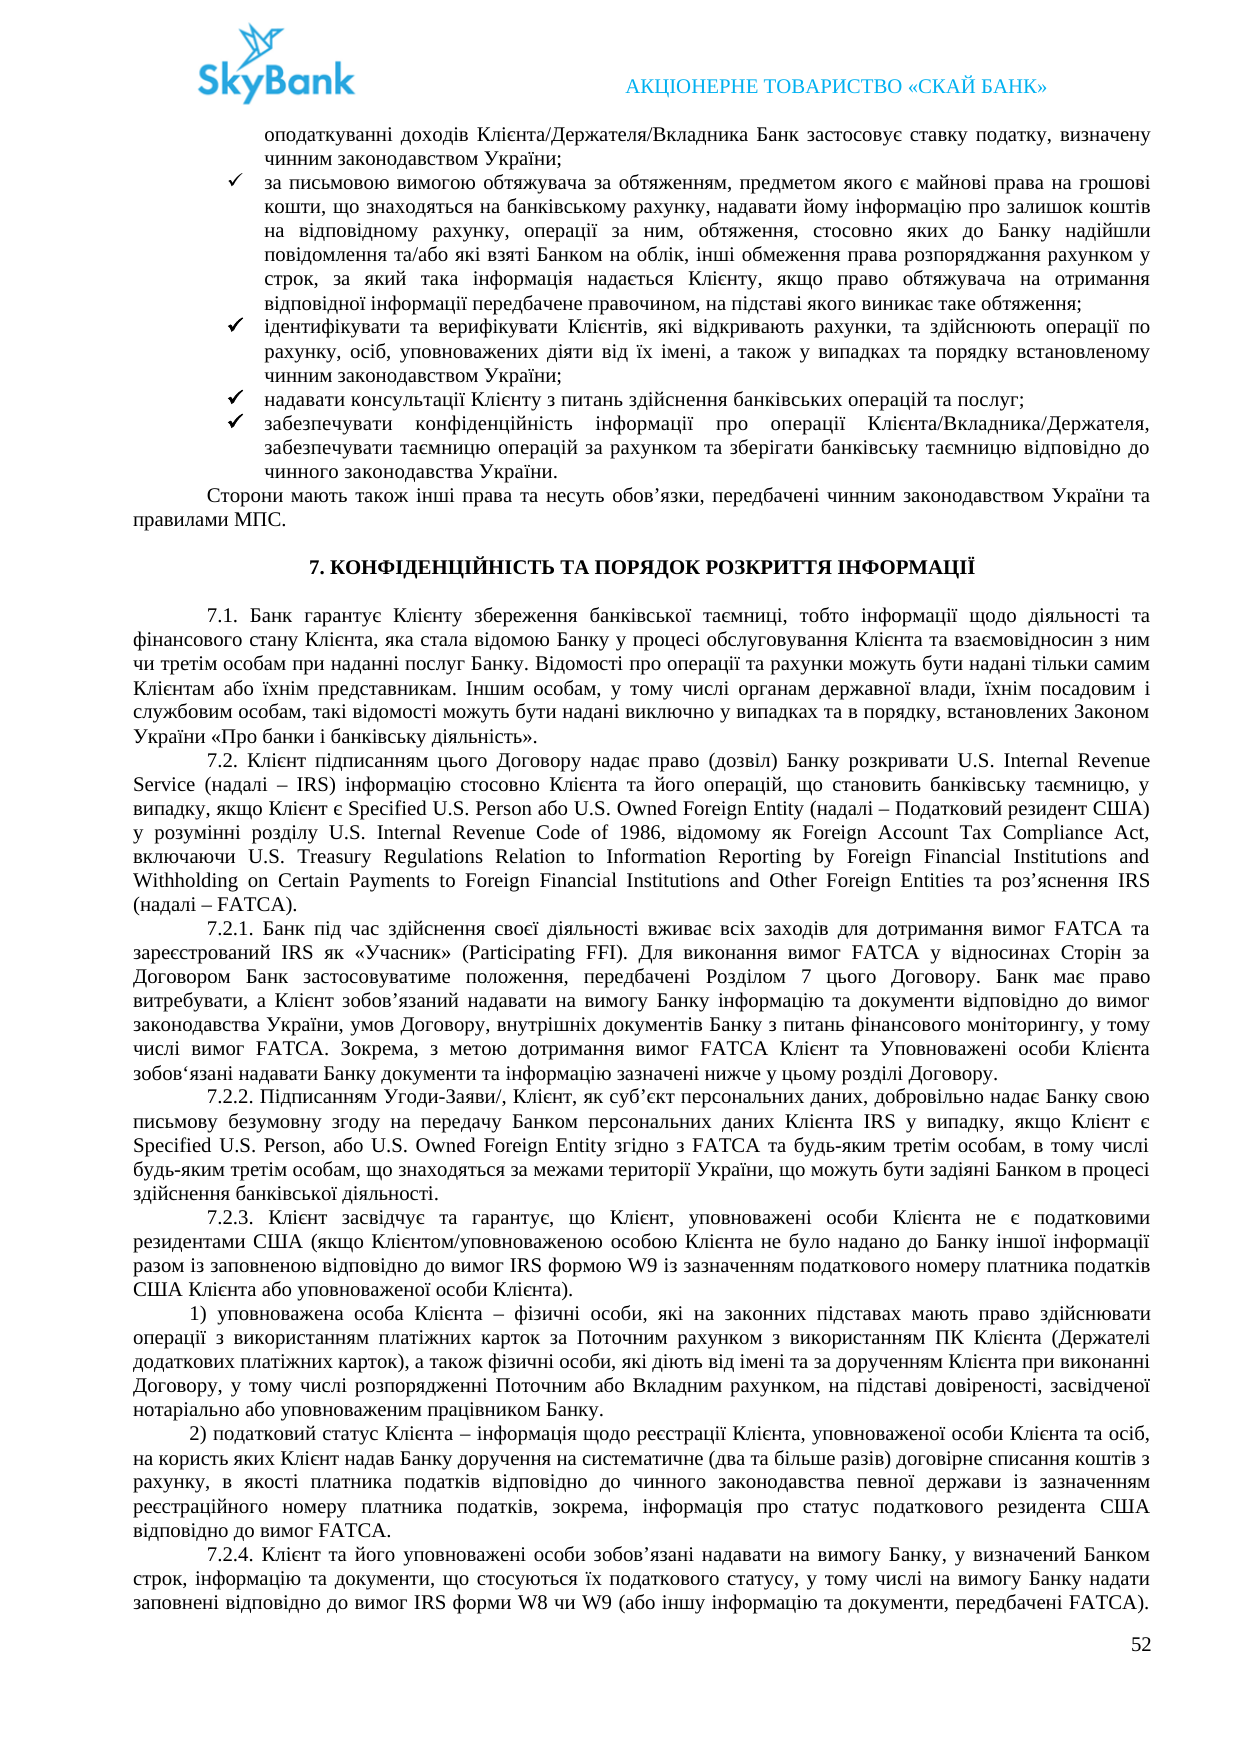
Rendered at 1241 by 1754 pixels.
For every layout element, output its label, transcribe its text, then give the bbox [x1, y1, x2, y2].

text 7. КОНФІДЕНЦІЙНІСТЬ ТА ПОРЯДОК РОЗКРИТТЯ ІНФОРМАЦІЇ [133, 555, 1152, 579]
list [227, 122, 1152, 170]
text Сторони мають також інші права та несуть обов’язки, передбачені чинним законодавством України та правилами МПС. [133, 483, 1152, 531]
picture [860, 79, 866, 91]
text 1) уповноважена особа Клієнта – фізичні особи, які на законних підставах мають право здійснювати операції з використанням платіжних карток за Поточним рахунком з використанням ПК Клієнта (Держателі додаткових платіжних карток), а також фізичні особи, які діють від імені та за дорученням Клієнта при виконанні Договору, у тому числі розпорядженні Поточним або Вкладним рахунком, на підставі довіреності, засвідченої нотаріально або уповноваженим працівником Банку. [133, 1301, 1152, 1421]
picture [947, 82, 954, 91]
list надавати консультації Клієнту з питань здійснення банківських операцій та послуг; [227, 387, 1152, 411]
text 7.2.2. Підписанням Угоди-Заяви/, Клієнт, як суб’єкт персональних даних, добровільно надає Банку свою письмову безумовну згоду на передачу Банком персональних даних Клієнта IRS у випадку, якщо Клієнт є Specified U.S. Person, або U.S. Owned Foreign Entity згідно з FATCA та будь-яким третім особам, в тому числі будь-яким третім особам, що знаходяться за межами території України, що можуть бути задіяні Банком в процесі здійснення банківської діяльності. [133, 1084, 1152, 1205]
picture [996, 82, 1001, 90]
text 7.2.3. Клієнт засвідчує та гарантує, що Клієнт, уповноважені особи Клієнта не є податковими резидентами США (якщо Клієнтом/уповноваженою особою Клієнта не було надано до Банку іншої інформації разом із заповненою відповідно до вимог IRS формою W9 із зазначенням податкового номеру платника податків США Клієнта або уповноваженої особи Клієнта). [133, 1205, 1152, 1301]
list за письмовою вимогою обтяжувача за обтяженням, предметом якого є майнові права на грошові кошти, що знаходяться на банківському рахунку, надавати йому інформацію про залишок коштів на відповідному рахунку, операції за ним, обтяження, стосовно яких до Банку надійшли повідомлення та/або які взяті Банком на облік, інші обмеження права розпоряджання рахунком у строк, за який така інформація надається Клієнту, якщо право обтяжувача на отримання відповідної інформації передбачене правочином, на підставі якого виникає таке обтяження; [227, 170, 1152, 314]
list забезпечувати конфіденційність інформації про операції Клієнта/Вкладника/Держателя, забезпечувати таємницю операцій за рахунком та зберігати банківську таємницю відповідно до чинного законодавства України. [227, 411, 1152, 483]
text 7.2.1. Банк під час здійснення своєї діяльності вживає всіх заходів для дотримання вимог FATCA та зареєстрований IRS як «Учасник» (Participating FFI). Для виконання вимог FATCA у відносинах Сторін за Договором Банк застосовуватиме положення, передбачені Розділом 7 цього Договору. Банк має право витребувати, а Клієнт зобов’язаний надавати на вимогу Банку інформацію та документи відповідно до вимог законодавства України, умов Договору, внутрішніх документів Банку з питань фінансового моніторингу, у тому числі вимог FATCA. Зокрема, з метою дотримання вимог FATCA Клієнт та Уповноважені особи Клієнта зобов‘язані надавати Банку документи та інформацію зазначені нижче у цьому розділі Договору. [133, 916, 1152, 1084]
text 7.2. Клієнт підписанням цього Договору надає право (дозвіл) Банку розкривати U.S. Internal Revenue Service (надалі – IRS) інформацію стосовно Клієнта та його операцій, що становить банківську таємницю, у випадку, якщо Клієнт є Specified U.S. Person або U.S. Owned Foreign Entity (надалі – Податковий резидент США) у розумінні розділу U.S. Internal Revenue Code of 1986, відомому як Foreign Account Tax Compliance Act, включаючи U.S. Treasury Regulations Relation to Information Reporting by Foreign Financial Institutions and Withholding on Certain Payments to Foreign Financial Institutions and Other Foreign Entities та роз’яснення IRS (надалі – FATCA). [133, 748, 1152, 916]
text 2) податковий статус Клієнта – інформація щодо реєстрації Клієнта, уповноваженої особи Клієнта та осіб, на користь яких Клієнт надав Банку доручення на систематичне (два та більше разів) договірне списання коштів з рахунку, в якості платника податків відповідно до чинного законодавства певної держави із зазначенням реєстраційного номеру платника податків, зокрема, інформація про статус податкового резидента США відповідно до вимог FATCA. [133, 1421, 1152, 1542]
text 7.1. Банк гарантує Клієнту збереження банківської таємниці, тобто інформації щодо діяльності та фінансового стану Клієнта, яка стала відомою Банку у процесі обслуговування Клієнта та взаємовідносин з ним чи третім особам при наданні послуг Банку. Відомості про операції та рахунки можуть бути надані тільки самим Клієнтам або їхнім представникам. Іншим особам, у тому числі органам державної влади, їхнім посадовим і службовим особам, такі відомості можуть бути надані виключно у випадках та в порядку, встановлених Законом України «Про банки і банківську діяльність». [133, 603, 1152, 748]
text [133, 1542, 1152, 1614]
list ідентифікувати та верифікувати Клієнтів, які відкривають рахунки, та здійснюють операції по рахунку, осіб, уповноважених діяти від їх імені, а також у випадках та порядку встановленому чинним законодавством України; [227, 314, 1152, 387]
picture [178, 12, 385, 117]
